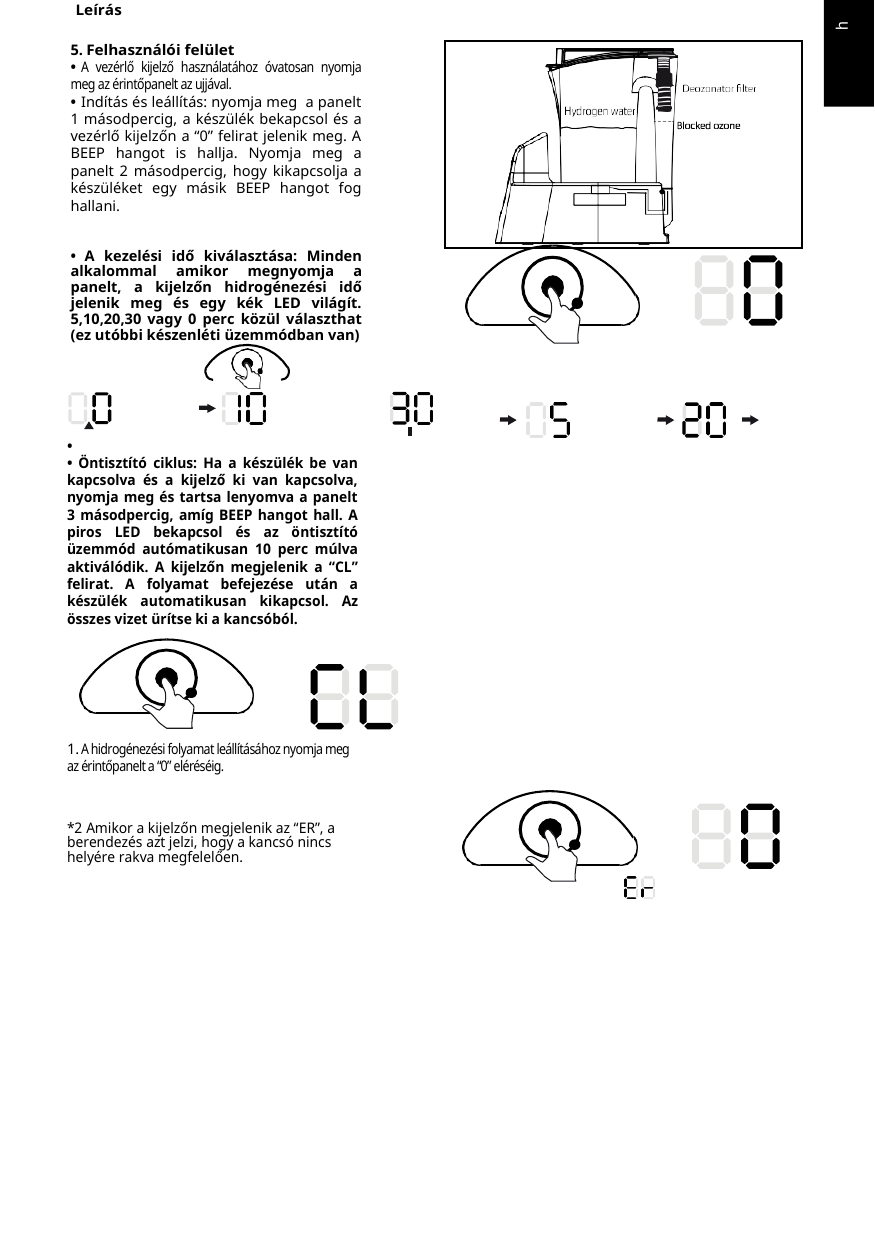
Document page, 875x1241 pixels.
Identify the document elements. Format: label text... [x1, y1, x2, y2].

picture [465, 294, 484, 326]
picture [683, 84, 756, 92]
picture [706, 402, 726, 438]
picture [246, 392, 266, 425]
text Leírás [72, 0, 428, 20]
list Öntisztító ciklus: Ha a készülék be van kapcsolva és a kijelző ki van kapcsolva, nyomja meg és tartsa lenyomva a panelt 3 másodpercig, amíg BEEP hangot hall. A piros LED bekapcsol és az öntisztító üzemmód autómatikusan 10 perc múlva aktiválódik. A kijelzőn megjelenik a “CL” felirat. A folyamat befejezése után a készülék automatikusan kikapcsol. Az összes vizet ürítse ki a kancsóból. [67, 455, 358, 628]
picture [624, 876, 638, 899]
picture [641, 876, 655, 899]
subtitle Felhasználói felület [70, 43, 428, 59]
text *2 Amikor a kijelzőn megjelenik az “ER”, a berendezés azt jelzi, hogy a kancsó nincs helyére rakva megfelelően. [67, 822, 337, 867]
list A hidrogénezési folyamat leállításához nyomja meg az érintőpanelt a “0” eléréséig. [67, 741, 358, 776]
list A vezérlő kijelző használatához óvatosan nyomja meg az érintőpanelt az ujjával. [70, 59, 362, 94]
list Indítás és leállítás: nyomja meg a panelt 1 másodpercig, a készülék bekapcsol és a vezérlő kijelzőn a “0” felirat jelenik meg. A BEEP hangot is hallja. Nyomja meg a panelt 2 másodpercig, hogy kikapcsolja a készüléket egy másik BEEP hangot fog hallani. [70, 94, 362, 215]
picture [541, 275, 564, 299]
picture [550, 402, 570, 438]
list A kezelési idő kiválasztása: Minden alkalommal amikor megnyomja a panelt, a kijelzőn hidrogénezési idő jelenik meg és egy kék LED világít. 5,10,20,30 vagy 0 perc közül választhat (ez utóbbi készenléti üzemmódban van) [70, 248, 362, 345]
picture [621, 294, 640, 326]
picture [155, 667, 178, 689]
picture [526, 402, 546, 438]
picture [538, 818, 562, 840]
picture [619, 836, 638, 866]
picture [495, 48, 678, 245]
picture [222, 392, 241, 425]
picture [462, 836, 481, 866]
picture [79, 684, 98, 714]
picture [231, 348, 263, 389]
picture [235, 684, 254, 714]
picture [414, 392, 433, 425]
